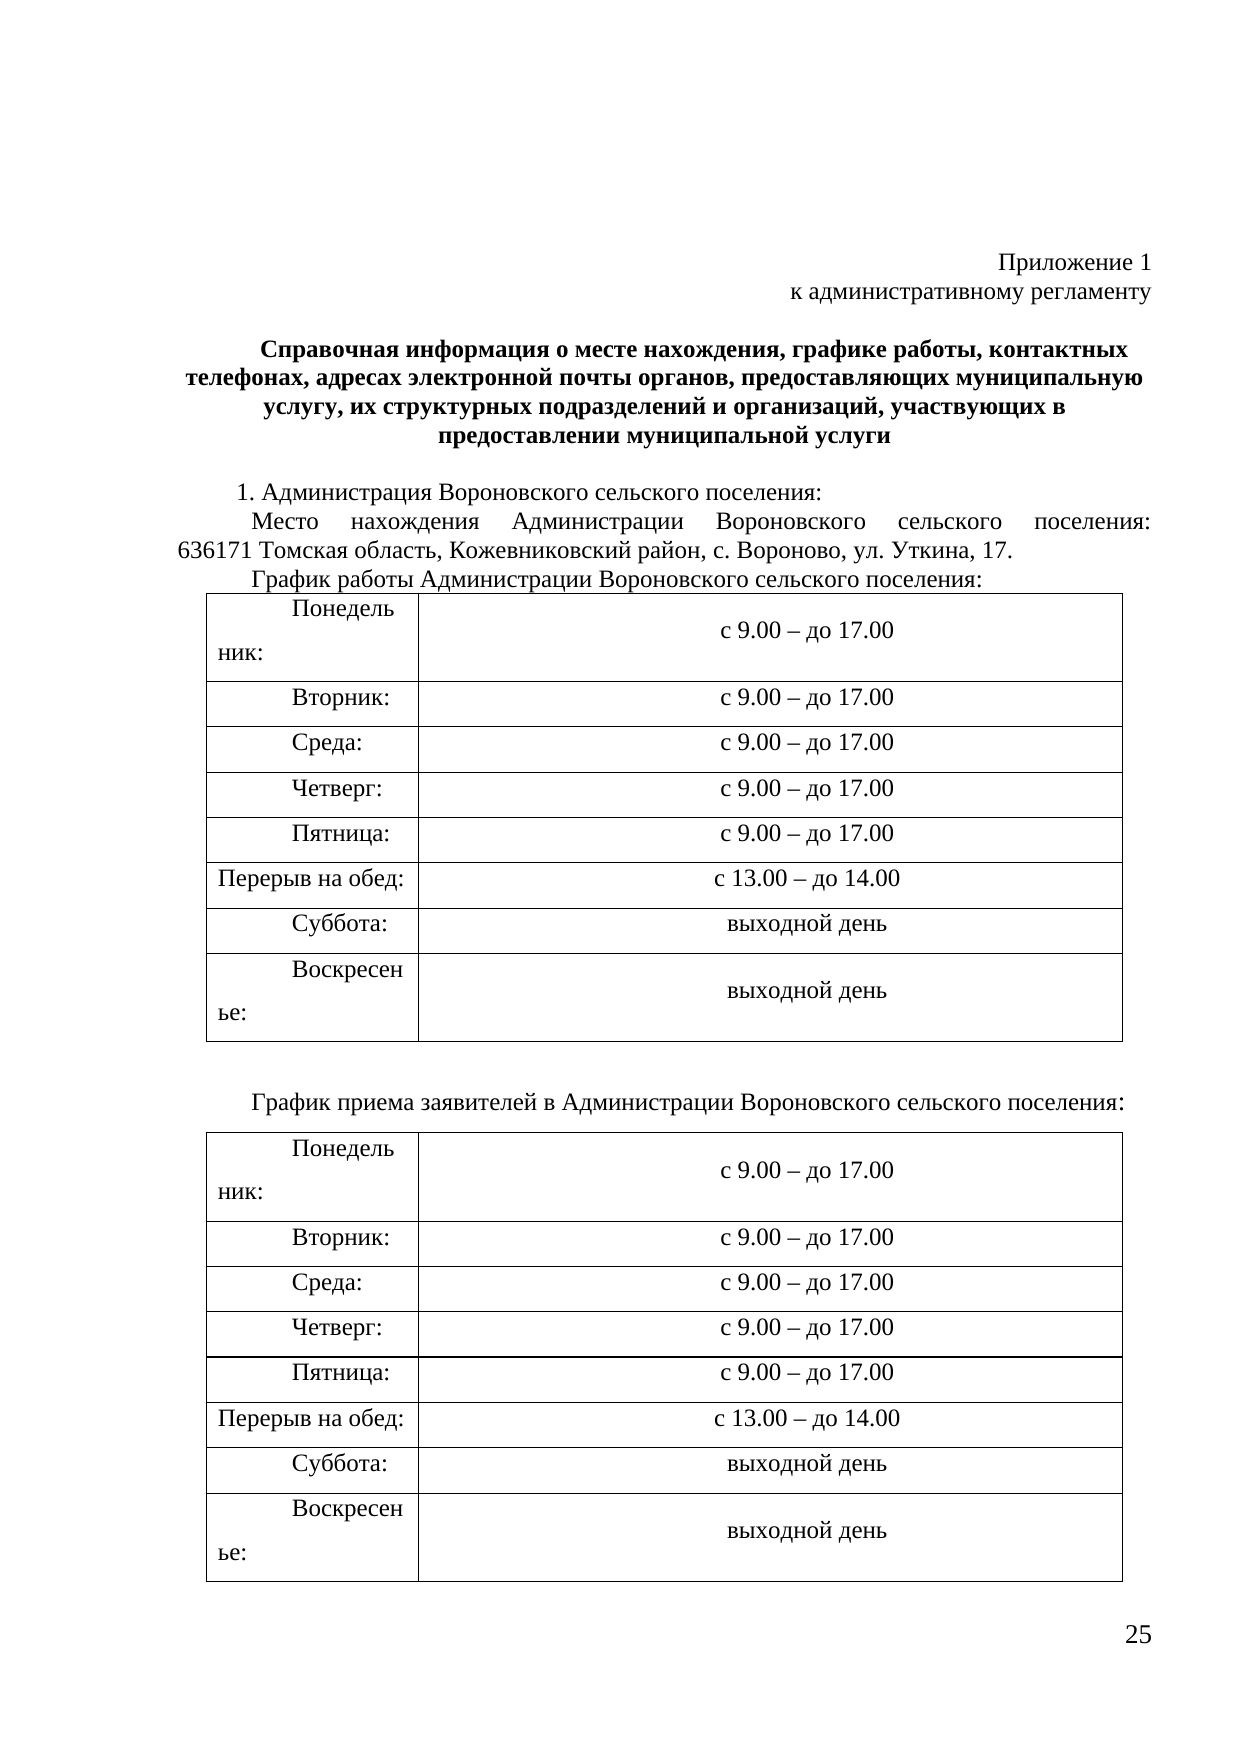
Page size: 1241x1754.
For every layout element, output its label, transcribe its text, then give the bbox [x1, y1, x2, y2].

text Место нахождения Администрации Вороновского сельского поселения: 636171 Томская область, Кожевниковский район, с. Вороново, ул. Уткина, 17. [177, 506, 1152, 564]
text Приложение 1 [177, 247, 1152, 276]
table_cell Вторник: [207, 1222, 418, 1266]
table_cell Суббота: [207, 909, 418, 953]
text График приема заявителей в Администрации Вороновского сельского поселения: [177, 1085, 1152, 1117]
table_header Понедельник: [207, 594, 418, 681]
table_cell с 9.00 – до 17.00 [419, 1222, 1122, 1266]
table_cell Вторник: [207, 682, 418, 726]
table_cell с 9.00 – до 17.00 [419, 1312, 1122, 1356]
text к административному регламенту [177, 276, 1152, 305]
table_header с 9.00 – до 17.00 [419, 594, 1122, 681]
text 1. Администрация Вороновского сельского поселения: [177, 477, 1152, 506]
table_cell Четверг: [207, 1312, 418, 1356]
table_header с 9.00 – до 17.00 [419, 1133, 1122, 1221]
table_cell Воскресенье: [207, 1494, 418, 1581]
table_cell с 9.00 – до 17.00 [419, 1267, 1122, 1311]
table_cell с 9.00 – до 17.00 [419, 773, 1122, 817]
text График работы Администрации Вороновского сельского поселения: [177, 564, 1152, 592]
table_cell Воскресенье: [207, 954, 418, 1041]
table_header Понедельник: [207, 1133, 418, 1221]
table_cell с 13.00 – до 14.00 [419, 1403, 1122, 1447]
table_cell с 9.00 – до 17.00 [419, 727, 1122, 772]
table_cell Пятница: [207, 1358, 418, 1402]
table_cell Перерыв на обед: [207, 863, 418, 907]
table_cell выходной день [419, 909, 1122, 953]
table_cell Среда: [207, 1267, 418, 1311]
table_cell с 9.00 – до 17.00 [419, 682, 1122, 726]
table_cell с 9.00 – до 17.00 [419, 818, 1122, 862]
text Справочная информация о месте нахождения, графике работы, контактных телефонах, адресах электронной почты органов, предоставляющих муниципальную услугу, их структурных подразделений и организаций, участвующих в предоставлении муниципальной услуги [177, 334, 1152, 449]
table_cell Суббота: [207, 1448, 418, 1492]
table_cell Четверг: [207, 773, 418, 817]
table_cell выходной день [419, 954, 1122, 1041]
table_cell выходной день [419, 1494, 1122, 1581]
table_cell с 9.00 – до 17.00 [419, 1358, 1122, 1402]
table_cell выходной день [419, 1448, 1122, 1492]
table_cell Среда: [207, 727, 418, 772]
table_cell Пятница: [207, 818, 418, 862]
table_cell Перерыв на обед: [207, 1403, 418, 1447]
table_cell с 13.00 – до 14.00 [419, 863, 1122, 907]
